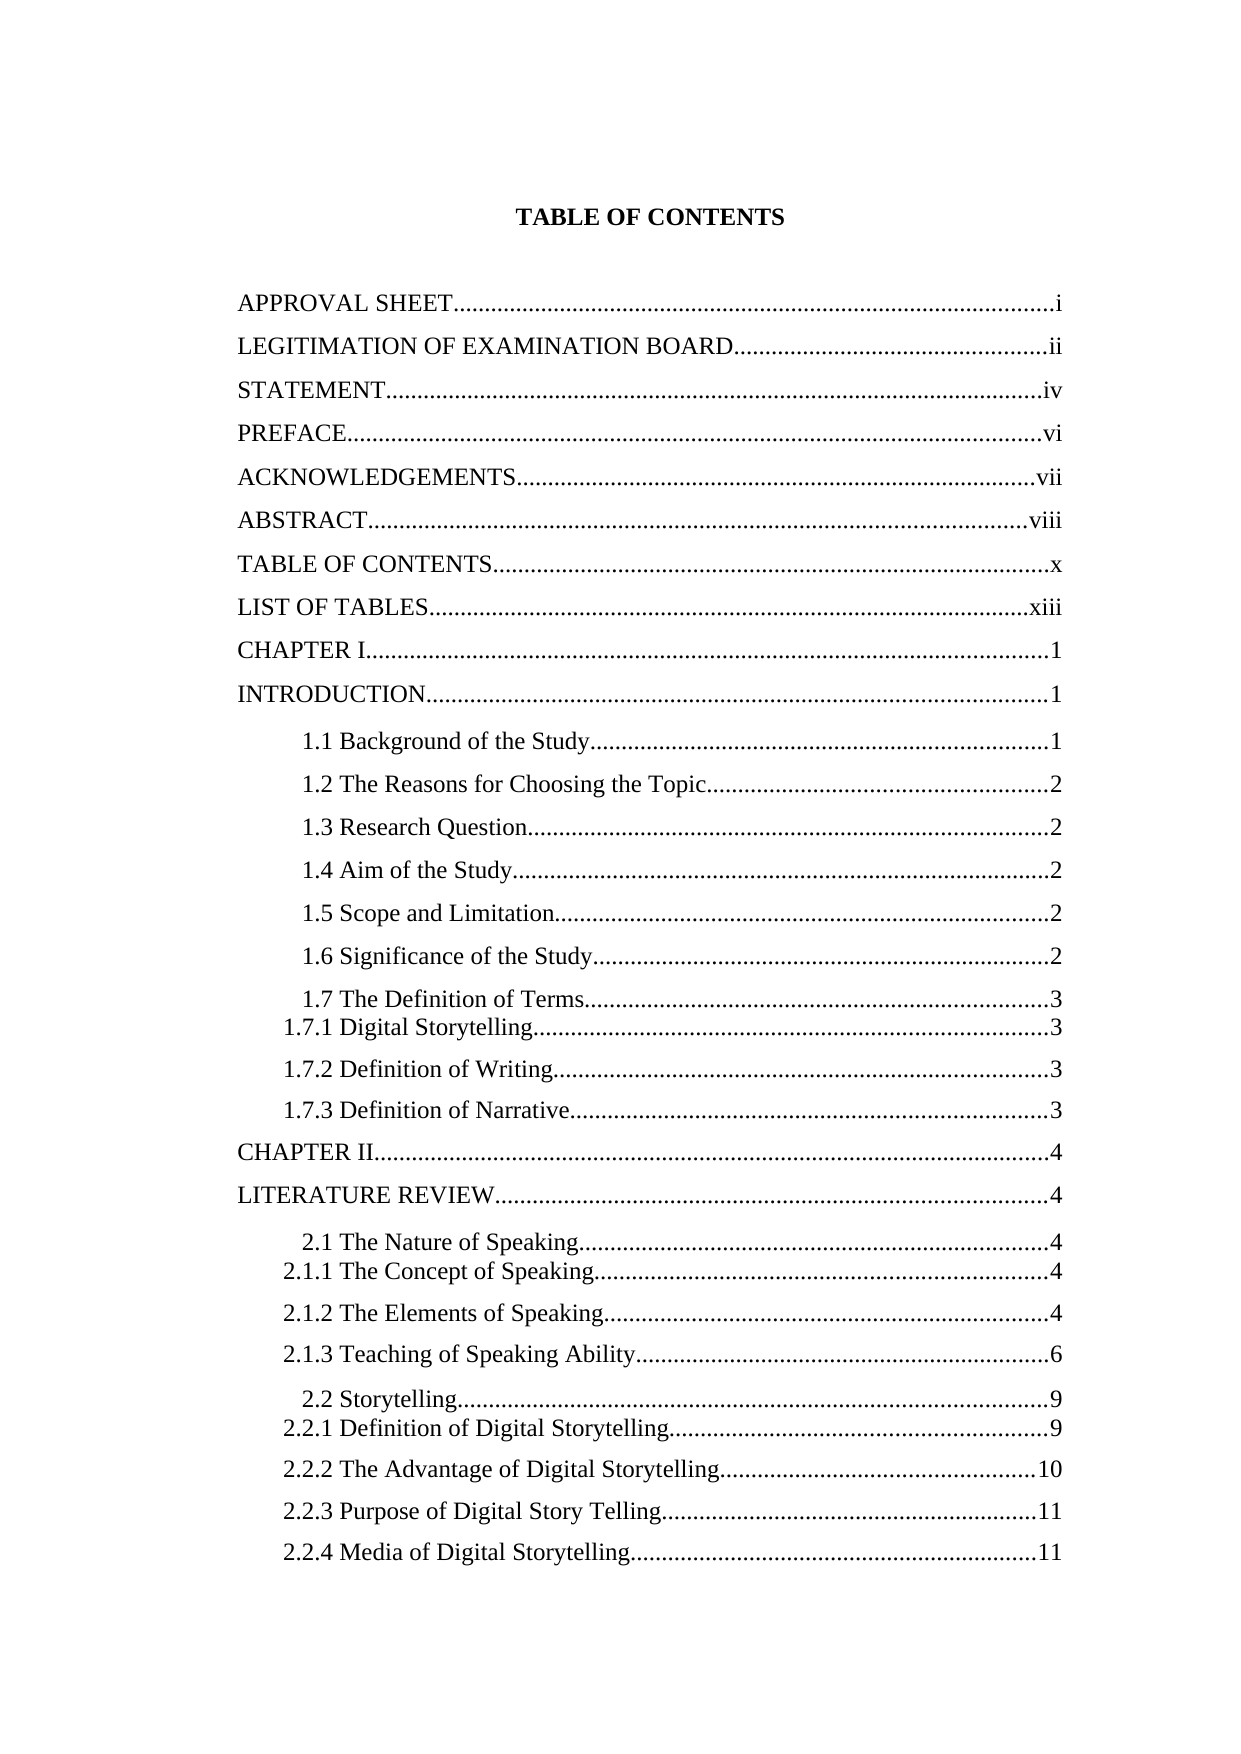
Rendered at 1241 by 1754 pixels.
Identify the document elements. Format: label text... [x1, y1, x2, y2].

text 1.7 The Definition of Terms 3 [302, 984, 1063, 1012]
text 2.2.2 The Advantage of Digital Storytelling 10 [283, 1454, 1063, 1483]
text CHAPTER II 4 [237, 1137, 1063, 1166]
text 1.3 Research Question 2 [302, 812, 1063, 841]
text INTRODUCTION 1 [237, 679, 1063, 708]
text PREFACE vi [237, 418, 1063, 447]
text 2.1.3 Teaching of Speaking Ability 6 [283, 1339, 1063, 1368]
text LITERATURE REVIEW 4 [237, 1180, 1063, 1209]
text 1.5 Scope and Limitation 2 [302, 898, 1063, 927]
text 1.2 The Reasons for Choosing the Topic 2 [302, 769, 1063, 798]
text 2.2.1 Definition of Digital Storytelling 9 [283, 1413, 1063, 1442]
text LIST OF TABLES xiii [237, 592, 1063, 621]
text 2.1.2 The Elements of Speaking 4 [283, 1298, 1063, 1326]
text 1.4 Aim of the Study 2 [302, 855, 1063, 884]
text CHAPTER I 1 [237, 636, 1063, 664]
text 1.7.1 Digital Storytelling 3 [283, 1012, 1063, 1041]
text LEGITIMATION OF EXAMINATION BOARD ii [237, 331, 1063, 360]
text 1.7.2 Definition of Writing 3 [283, 1054, 1063, 1083]
text 1.6 Significance of the Study 2 [302, 941, 1063, 969]
text 2.2 Storytelling 9 [302, 1384, 1063, 1413]
text 2.1 The Nature of Speaking 4 [302, 1227, 1063, 1256]
text TABLE OF CONTENTS [237, 202, 1063, 231]
text TABLE OF CONTENTS x [237, 549, 1063, 577]
text 1.7.3 Definition of Narrative 3 [283, 1095, 1063, 1124]
text APPROVAL SHEET i [237, 288, 1063, 317]
text 2.2.4 Media of Digital Storytelling 11 [283, 1537, 1063, 1566]
text ABSTRACT viii [237, 505, 1063, 534]
text STATEMENT iv [237, 375, 1063, 404]
text 2.2.3 Purpose of Digital Story Telling 11 [283, 1496, 1063, 1525]
text ACKNOWLEDGEMENTS vii [237, 462, 1063, 491]
text 1.1 Background of the Study 1 [302, 726, 1063, 755]
text 2.1.1 The Concept of Speaking 4 [283, 1256, 1063, 1285]
